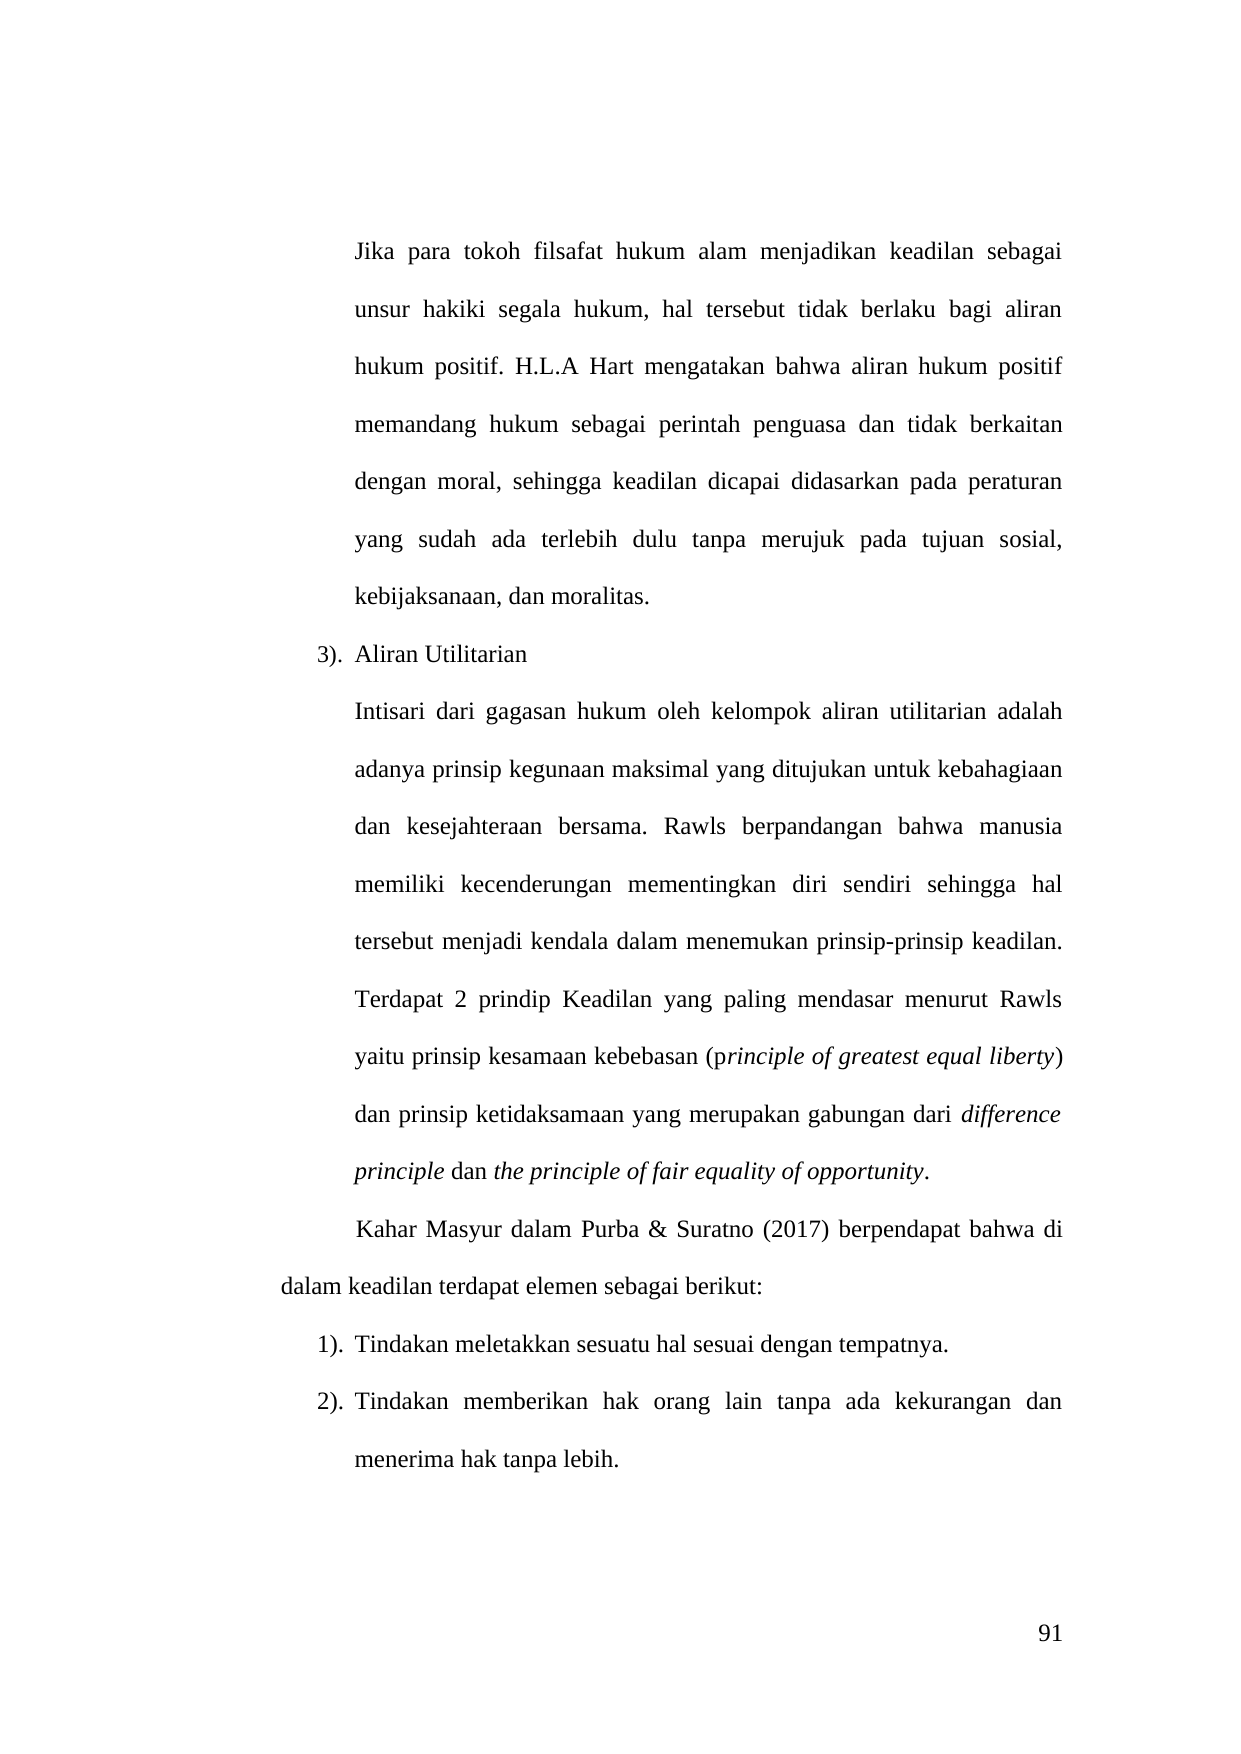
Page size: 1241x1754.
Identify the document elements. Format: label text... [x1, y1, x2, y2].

list Jika para tokoh filsafat hukum alam menjadikan keadilan sebagai unsur hakiki segala hukum, hal tersebut tidak berlaku bagi aliran hukum positif. H.L.A Hart mengatakan bahwa aliran hukum positif memandang hukum sebagai perintah penguasa dan tidak berkaitan dengan moral, sehingga keadilan dicapai didasarkan pada peraturan yang sudah ada terlebih dulu tanpa merujuk pada tujuan sosial, kebijaksanaan, dan moralitas. [354, 236, 1063, 610]
list Aliran Utilitarian [317, 639, 1063, 667]
list Tindakan meletakkan sesuatu hal sesuai dengan tempatnya. [317, 1329, 1063, 1357]
list Tindakan memberikan hak orang lain tanpa ada kekurangan dan menerima hak tanpa lebih. [317, 1386, 1063, 1472]
text Kahar Masyur dalam Purba & Suratno (2017) berpendapat bahwa di dalam keadilan terdapat elemen sebagai berikut: [281, 1214, 1063, 1300]
list Intisari dari gagasan hukum oleh kelompok aliran utilitarian adalah adanya prinsip kegunaan maksimal yang ditujukan untuk kebahagiaan dan kesejahteraan bersama. Rawls berpandangan bahwa manusia memiliki kecenderungan mementingkan diri sendiri sehingga hal tersebut menjadi kendala dalam menemukan prinsip-prinsip keadilan. Terdapat 2 prindip Keadilan yang paling mendasar menurut Rawls yaitu prinsip kesamaan kebebasan (principle of greatest equal liberty) dan prinsip ketidaksamaan yang merupakan gabungan dari difference principle dan the principle of fair equality of opportunity. [354, 696, 1063, 1185]
